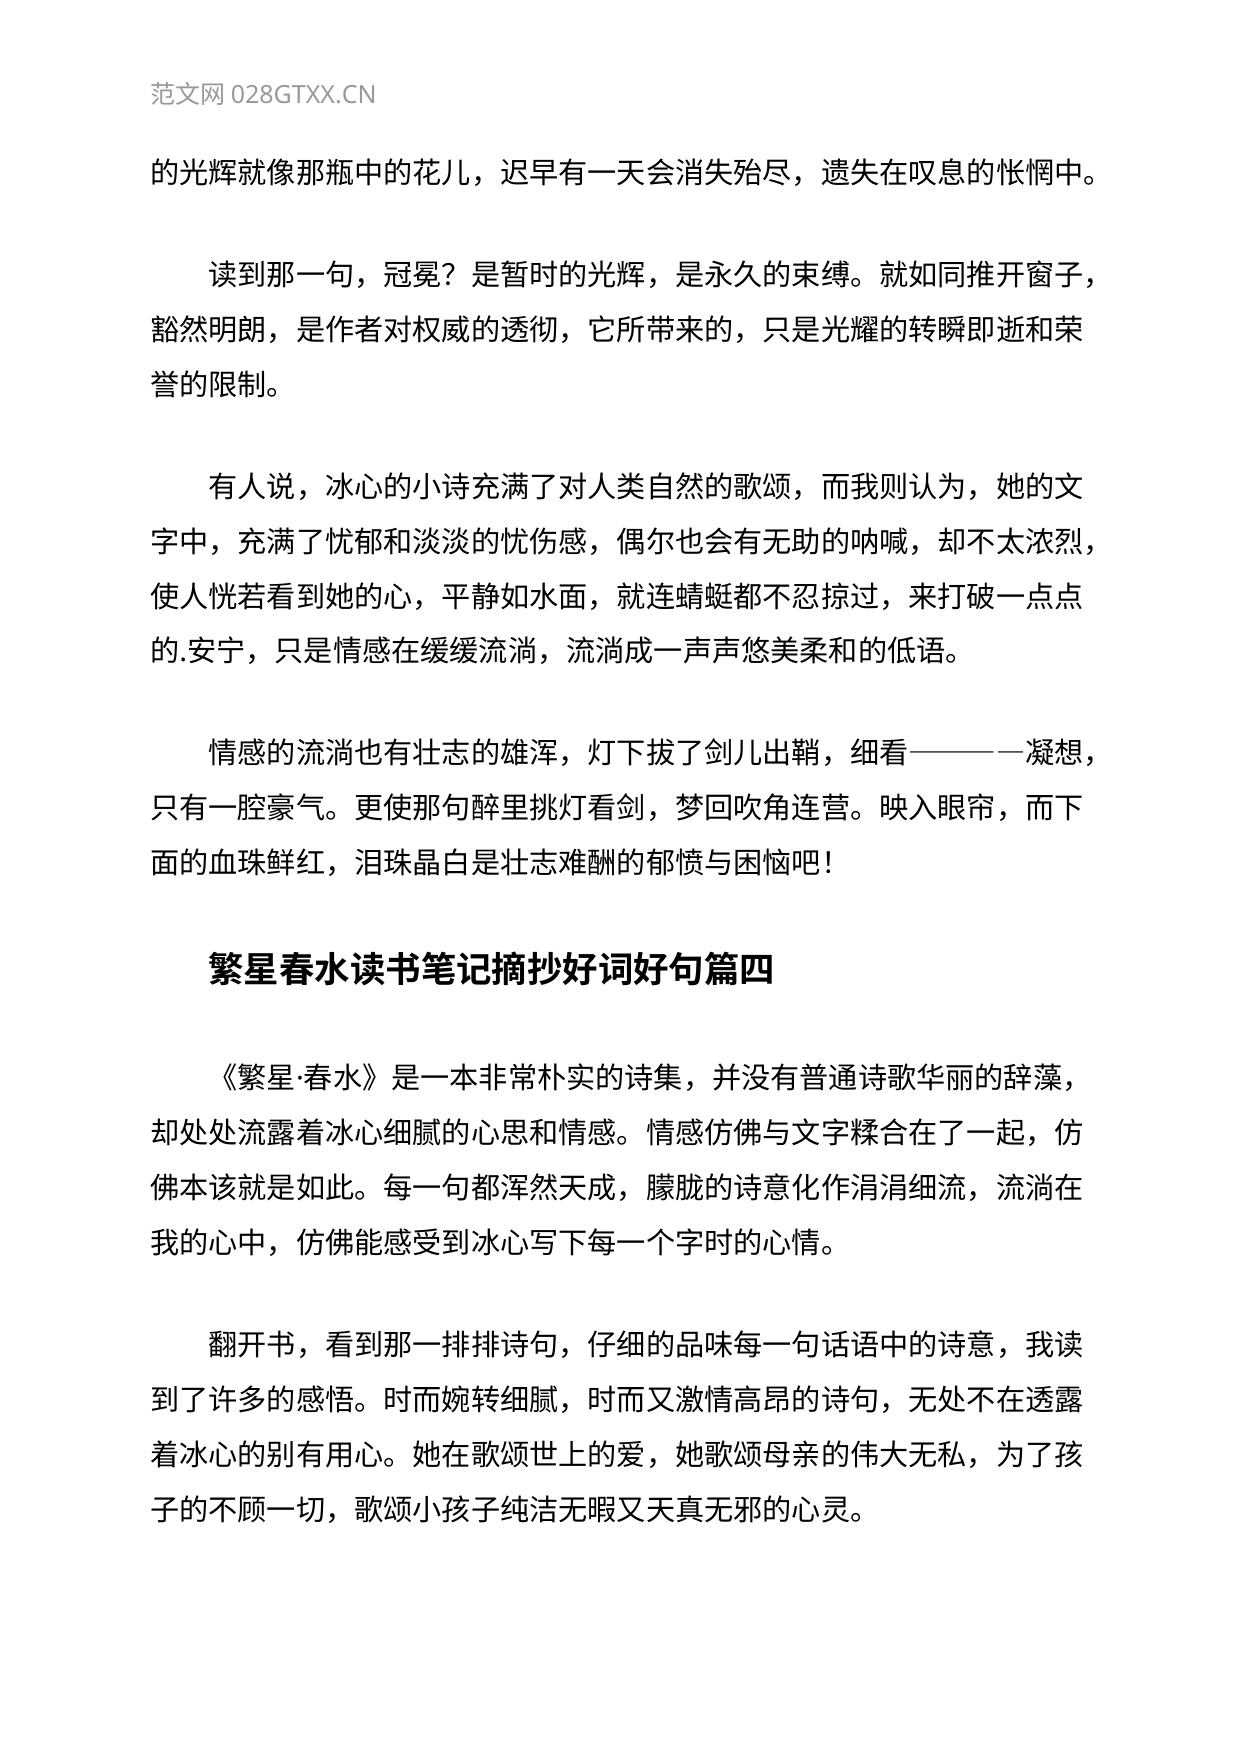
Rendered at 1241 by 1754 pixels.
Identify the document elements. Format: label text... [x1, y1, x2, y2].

text 繁星春水读书笔记摘抄好词好句篇四 [150, 942, 1090, 993]
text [150, 150, 1090, 192]
text 翻开书，看到那一排排诗句，仔细的品味每一句话语中的诗意，我读到了许多的感悟。时而婉转细腻，时而又激情高昂的诗句，无处不在透露着冰心的别有用心。她在歌颂世上的爱，她歌颂母亲的伟大无私，为了孩子的不顾一切，歌颂小孩子纯洁无暇又天真无邪的心灵。 [150, 1322, 1090, 1528]
text 情感的流淌也有壮志的雄浑，灯下拔了剑儿出鞘，细看————凝想，只有一腔豪气。更使那句醉里挑灯看剑，梦回吹角连营。映入眼帘，而下面的血珠鲜红，泪珠晶白是壮志难酬的郁愤与困恼吧！ [150, 730, 1090, 882]
text 有人说，冰心的小诗充满了对人类自然的歌颂，而我则认为，她的文字中，充满了忧郁和淡淡的忧伤感，偶尔也会有无助的呐喊，却不太浓烈，使人恍若看到她的心，平静如水面，就连蜻蜓都不忍掠过，来打破一点点的.安宁，只是情感在缓缓流淌，流淌成一声声悠美柔和的低语。 [150, 463, 1090, 670]
text 《繁星·春水》是一本非常朴实的诗集，并没有普通诗歌华丽的辞藻，却处处流露着冰心细腻的心思和情感。情感仿佛与文字糅合在了一起，仿佛本该就是如此。每一句都浑然天成，朦胧的诗意化作涓涓细流，流淌在我的心中，仿佛能感受到冰心写下每一个字时的心情。 [150, 1055, 1090, 1262]
text 读到那一句，冠冕？是暂时的光辉，是永久的束缚。就如同推开窗子，豁然明朗，是作者对权威的透彻，它所带来的，只是光耀的转瞬即逝和荣誉的限制。 [150, 252, 1090, 404]
